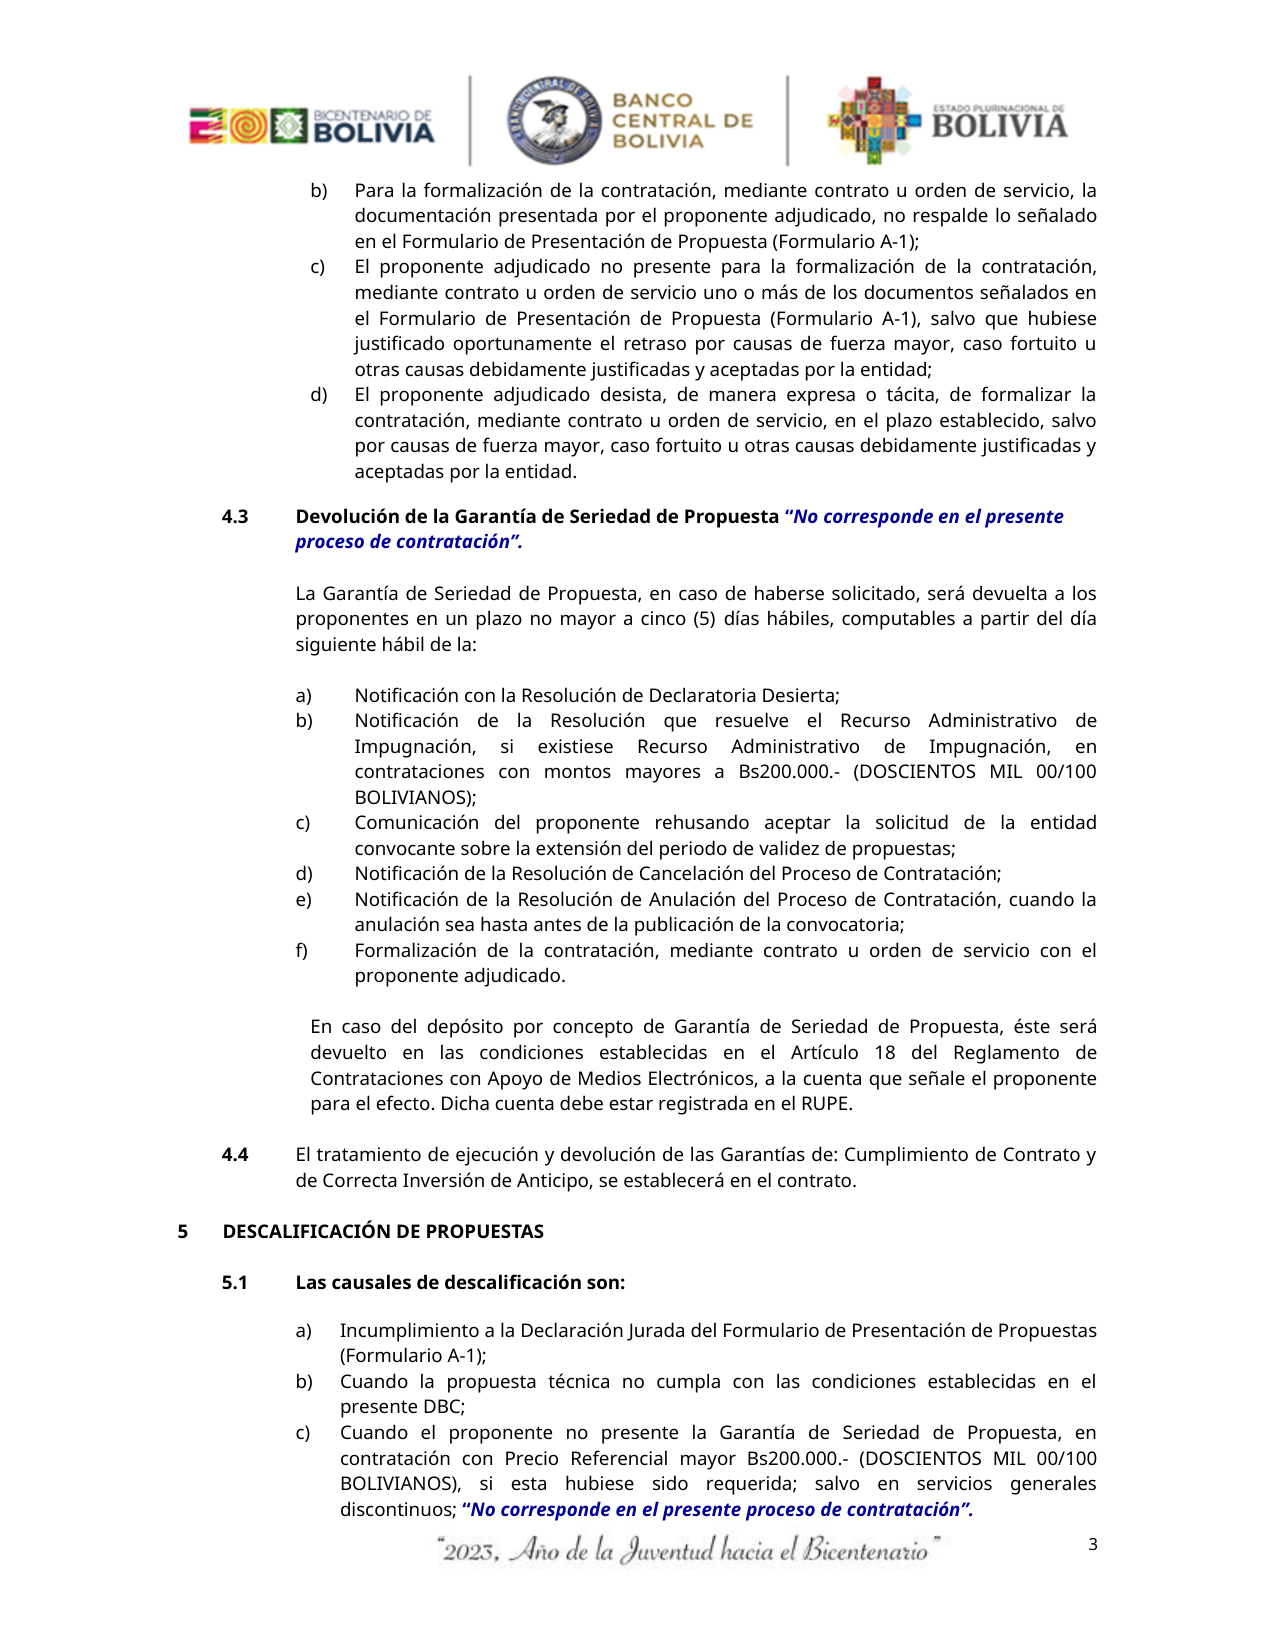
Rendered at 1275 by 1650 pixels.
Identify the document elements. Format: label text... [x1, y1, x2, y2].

text En caso del depósito por concepto de Garantía de Seriedad de Propuesta, éste será devuelto en las condiciones establecidas en el Artículo 18 del Reglamento de Contrataciones con Apoyo de Medios Electrónicos, a la cuenta que señale el proponente para el efecto. Dicha cuenta debe estar registrada en el RUPE. [310, 1014, 1098, 1116]
text La Garantía de Seriedad de Propuesta, en caso de haberse solicitado, será devuelta a los proponentes en un plazo no mayor a cinco (5) días hábiles, computables a partir del día siguiente hábil de la: [295, 580, 1098, 656]
list Las causales de descalificación son: [222, 1269, 1098, 1294]
picture [171, 25, 1092, 169]
title DESCALIFICACIÓN DE PROPUESTAS [177, 1218, 1098, 1243]
list El proponente adjudicado desista, de manera expresa o tácita, de formalizar la contratación, mediante contrato u orden de servicio, en el plazo establecido, salvo por causas de fuerza mayor, caso fortuito u otras causas debidamente justificadas y aceptadas por la entidad. [310, 381, 1098, 483]
subtitle Notificación de la Resolución que resuelve el Recurso Administrativo de Impugnación, si existiese Recurso Administrativo de Impugnación, en contrataciones con montos mayores a Bs200.000.- (DOSCIENTOS MIL 00/100 BOLIVIANOS); [295, 707, 1098, 809]
picture [420, 1525, 955, 1584]
list El tratamiento de ejecución y devolución de las Garantías de: Cumplimiento de Contrato y de Correcta Inversión de Anticipo, se establecerá en el contrato. [222, 1141, 1098, 1192]
list Para la formalización de la contratación, mediante contrato u orden de servicio, la documentación presentada por el proponente adjudicado, no respalde lo señalado en el Formulario de Presentación de Propuesta (Formulario A-1); [310, 177, 1098, 254]
list Incumplimiento a la Declaración Jurada del Formulario de Presentación de Propuestas (Formulario A-1); [295, 1317, 1098, 1368]
subtitle Formalización de la contratación, mediante contrato u orden de servicio con el proponente adjudicado. [295, 937, 1098, 988]
subtitle Notificación con la Resolución de Declaratoria Desierta; [295, 682, 1098, 707]
subtitle Notificación de la Resolución de Cancelación del Proceso de Contratación; [295, 861, 1098, 886]
subtitle Notificación de la Resolución de Anulación del Proceso de Contratación, cuando la anulación sea hasta antes de la publicación de la convocatoria; [295, 886, 1098, 937]
list El proponente adjudicado no presente para la formalización de la contratación, mediante contrato u orden de servicio uno o más de los documentos señalados en el Formulario de Presentación de Propuesta (Formulario A-1), salvo que hubiese justificado oportunamente el retraso por causas de fuerza mayor, caso fortuito u otras causas debidamente justificadas y aceptadas por la entidad; [310, 254, 1098, 381]
list Devolución de la Garantía de Seriedad de Propuesta “No corresponde en el presente proceso de contratación”. [222, 503, 1098, 554]
list Cuando la propuesta técnica no cumpla con las condiciones establecidas en el presente DBC; [295, 1368, 1098, 1419]
list Cuando el proponente no presente la Garantía de Seriedad de Propuesta, en contratación con Precio Referencial mayor Bs200.000.- (DOSCIENTOS MIL 00/100 BOLIVIANOS), si esta hubiese sido requerida; salvo en servicios generales discontinuos; “No corresponde en el presente proceso de contratación”. [295, 1419, 1098, 1521]
subtitle Comunicación del proponente rehusando aceptar la solicitud de la entidad convocante sobre la extensión del periodo de validez de propuestas; [295, 809, 1098, 861]
